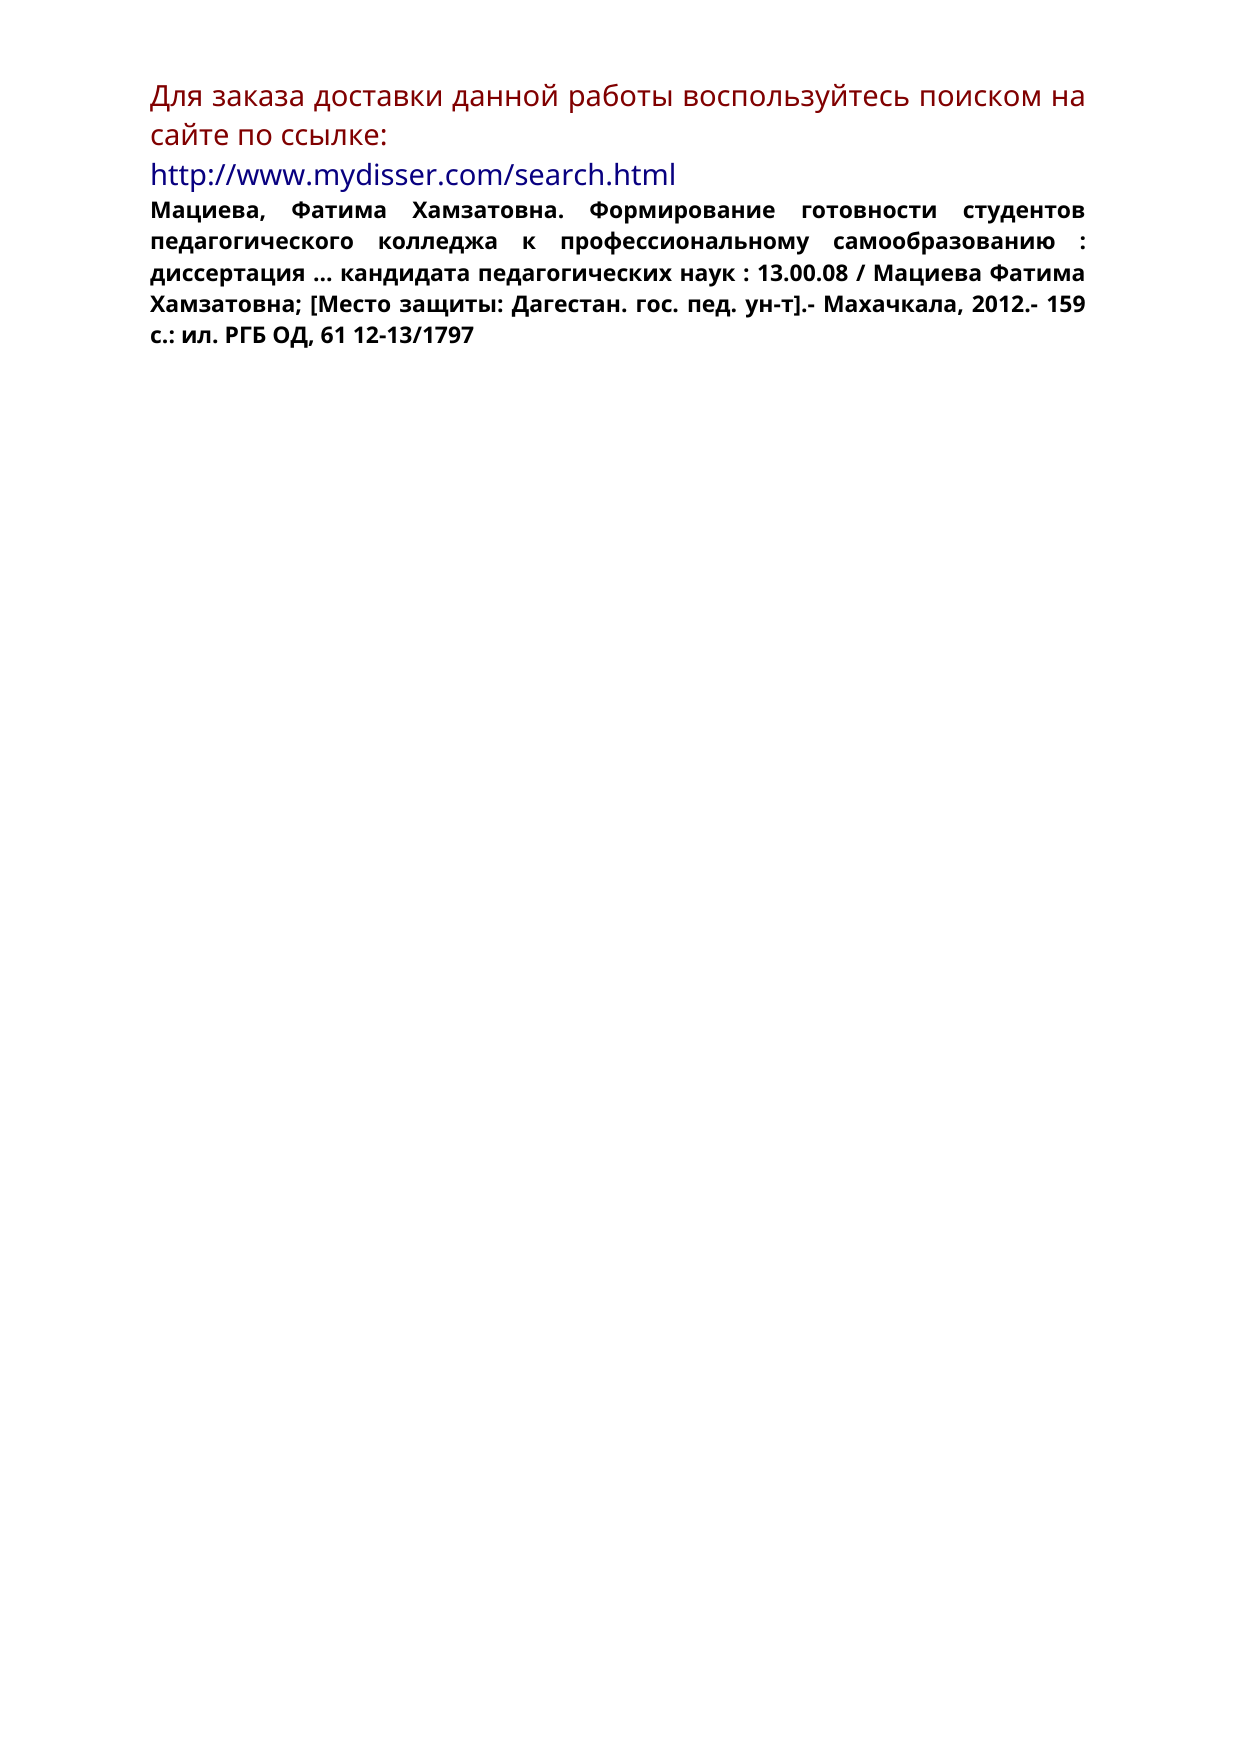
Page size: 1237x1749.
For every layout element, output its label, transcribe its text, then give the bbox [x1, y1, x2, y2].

text Мациева, Фатима Хамзатовна. Формирование готовности студентов педагогического колледжа к профессиональному самообразованию : диссертация ... кандидата педагогических наук : 13.00.08 / Мациева Фатима Хамзатовна; [Место защиты: Дагестан. гос. пед. ун-т].- Махачкала, 2012.- 159 с.: ил. РГБ ОД, 61 12-13/1797 [150, 194, 1086, 350]
